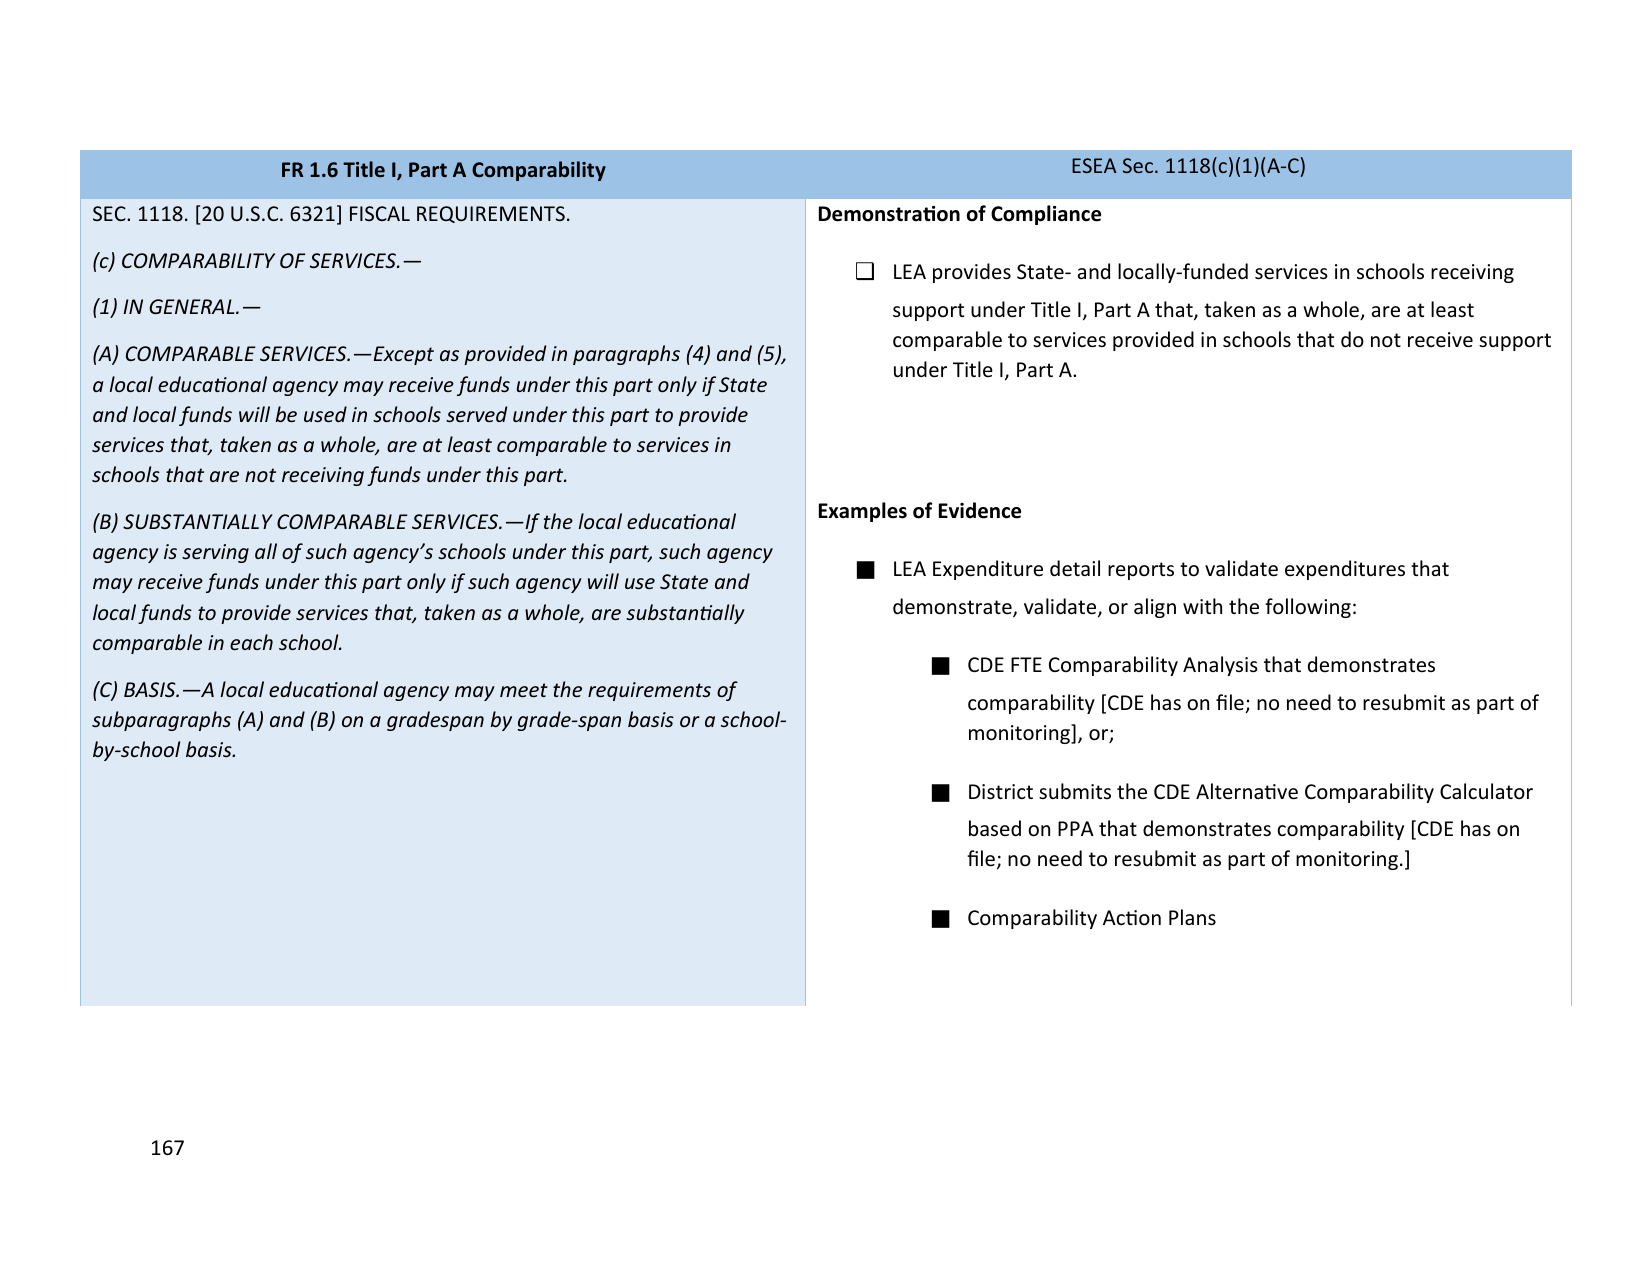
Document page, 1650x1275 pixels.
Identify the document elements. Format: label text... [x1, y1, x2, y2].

table_header FR 1.6 Title I, Part A Comparability [81, 151, 805, 198]
table_header ESEA Sec. 1118(c)(1)(A-C) [806, 151, 1571, 198]
table_cell SEC. 1118. [20 U.S.C. 6321] FISCAL REQUIREMENTS. (c) COMPARABILITY OF SERVICES.— (1) IN GENERAL.— (A) COMPARABLE SERVICES.—Except as provided in paragraphs (4) and (5), a local educational agency may receive funds under this part only if State and local funds will be used in schools served under this part to provide services that, taken as a whole, are at least comparable to services in schools that are not receiving funds under this part. (B) SUBSTANTIALLY COMPARABLE SERVICES.—If the local educational agency is serving all of such agency’s schools under this part, such agency may receive funds under this part only if such agency will use State and local funds to provide services that, taken as a whole, are substantially comparable in each school. (C) BASIS.—A local educational agency may meet the requirements of subparagraphs (A) and (B) on a gradespan by grade-span basis or a school-by-school basis. [81, 199, 805, 1006]
table_cell Demonstration of Compliance LEA provides State- and locally-funded services in schools receiving support under Title I, Part A that, taken as a whole, are at least comparable to services provided in schools that do not receive support under Title I, Part A. Examples of Evidence LEA Expenditure detail reports to validate expenditures that demonstrate, validate, or align with the following: CDE FTE Comparability Analysis that demonstrates comparability [CDE has on file; no need to resubmit as part of monitoring], or; District submits the CDE Alternative Comparability Calculator based on PPA that demonstrates comparability [CDE has on file; no need to resubmit as part of monitoring.] Comparability Action Plans [806, 199, 1571, 1006]
